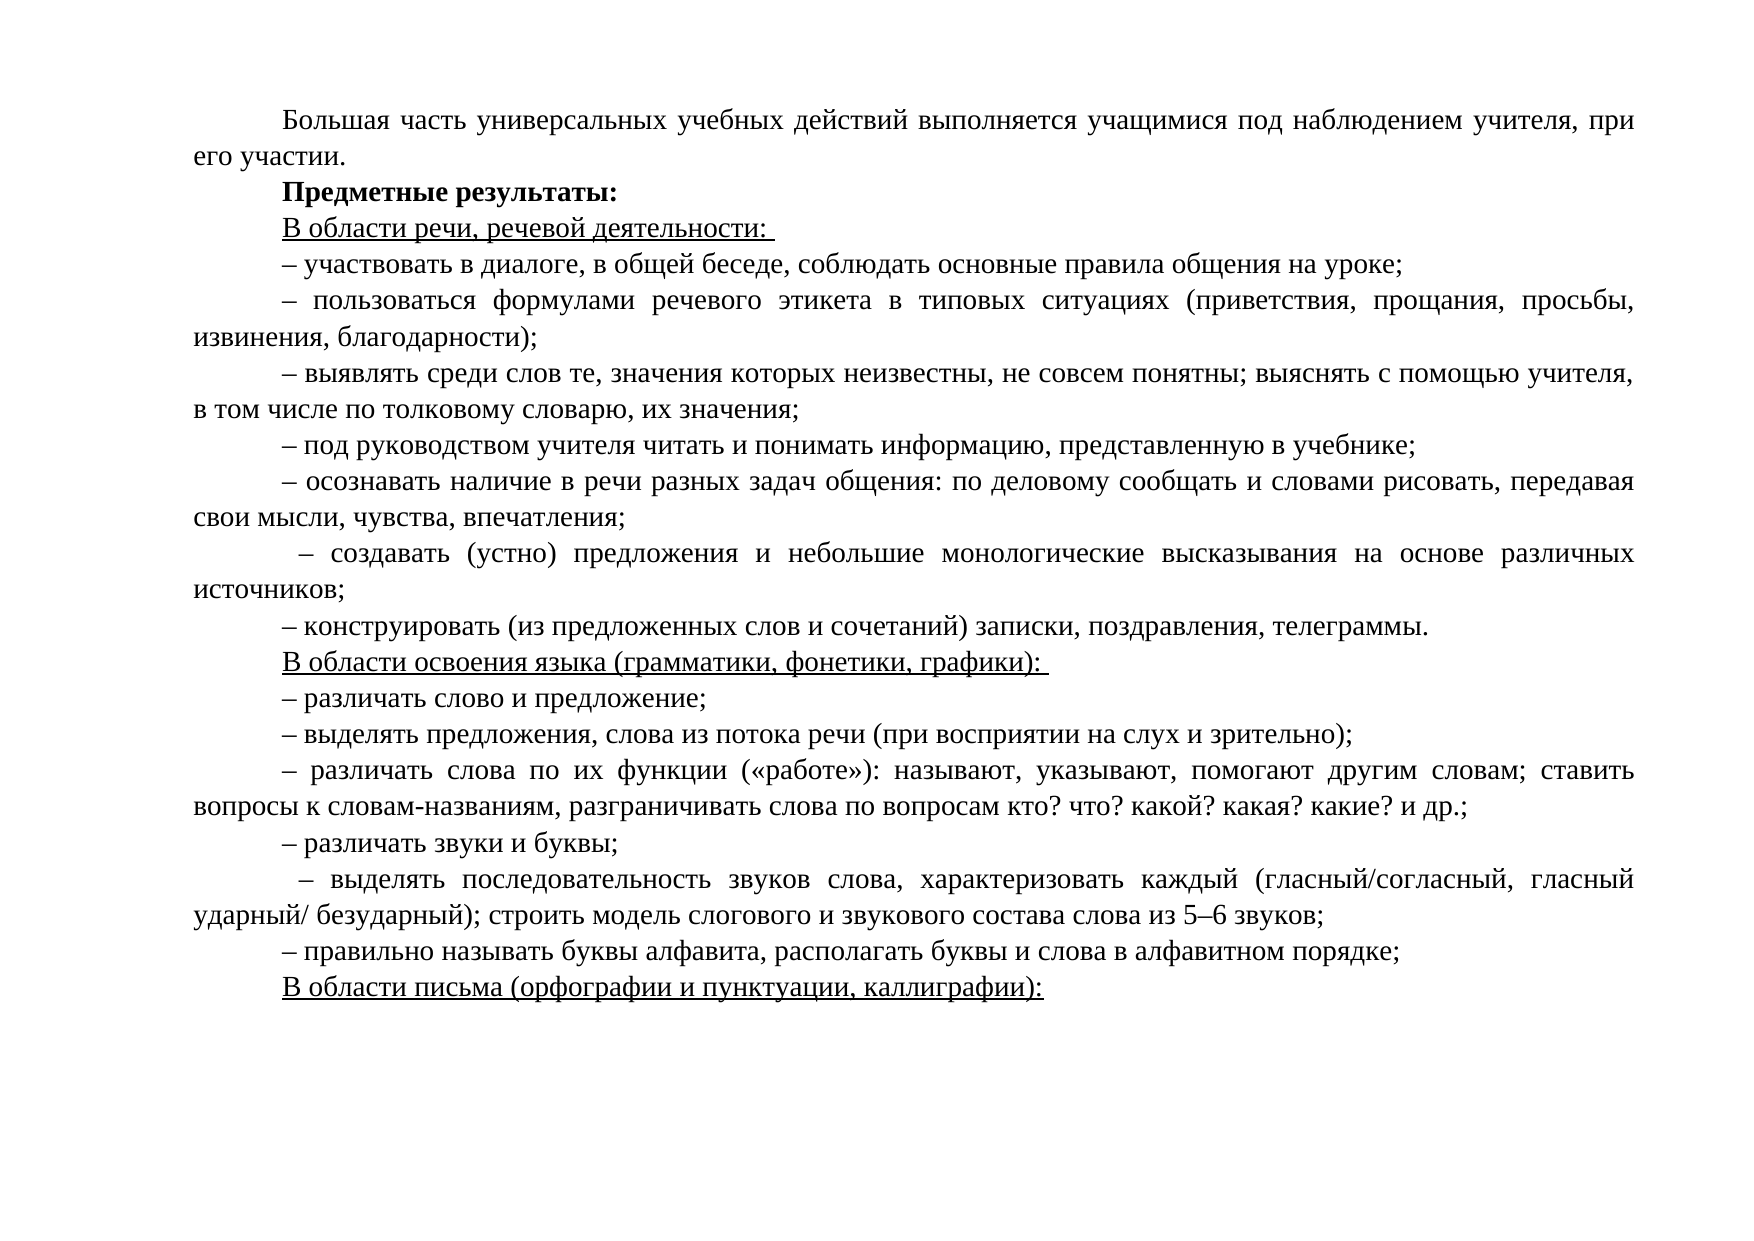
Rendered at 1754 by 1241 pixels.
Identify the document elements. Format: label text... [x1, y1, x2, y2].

text – участвовать в диалоге, в общей беседе, соблюдать основные правила общения на уроке; [193, 246, 1636, 280]
text – различать слова по их функции («работе»): называют, указывают, помогают другим словам; ставить вопросы к словам-названиям, разграничивать слова по вопросам кто? что? какой? какая? какие? и др.; [193, 752, 1636, 822]
text – осознавать наличие в речи разных задач общения: по деловому сообщать и словами рисовать, передавая свои мысли, чувства, впечатления; [193, 463, 1636, 533]
text Большая часть универсальных учебных действий выполняется учащимися под наблюдением учителя, при его участии. [193, 102, 1636, 171]
text – конструировать (из предложенных слов и сочетаний) записки, поздравления, телеграммы. [193, 608, 1636, 641]
text – под руководством учителя читать и понимать информацию, представленную в учебнике; [193, 427, 1636, 461]
text – правильно называть буквы алфавита, располагать буквы и слова в алфавитном порядке; [193, 933, 1636, 967]
text В области освоения языка (грамматики, фонетики, графики): [193, 644, 1636, 677]
text – создавать (устно) предложения и небольшие монологические высказывания на основе различных источников; [193, 536, 1636, 605]
text – различать слово и предложение; [193, 680, 1636, 714]
text – выделять предложения, слова из потока речи (при восприятии на слух и зрительно); [193, 716, 1636, 750]
text В области письма (орфографии и пунктуации, каллиграфии): [193, 969, 1636, 1003]
text Предметные результаты: [193, 174, 1636, 208]
text В области речи, речевой деятельности: [193, 210, 1636, 244]
text – пользоваться формулами речевого этикета в типовых ситуациях (приветствия, прощания, просьбы, извинения, благодарности); [193, 282, 1636, 352]
text – выделять последовательность звуков слова, характеризовать каждый (гласный/согласный, гласный ударный/ безударный); строить модель слогового и звукового состава слова из 5–6 звуков; [193, 861, 1636, 931]
text – выявлять среди слов те, значения которых неизвестны, не совсем понятны; выяснять с помощью учителя, в том числе по толковому словарю, их значения; [193, 355, 1636, 424]
text – различать звуки и буквы; [193, 825, 1636, 858]
